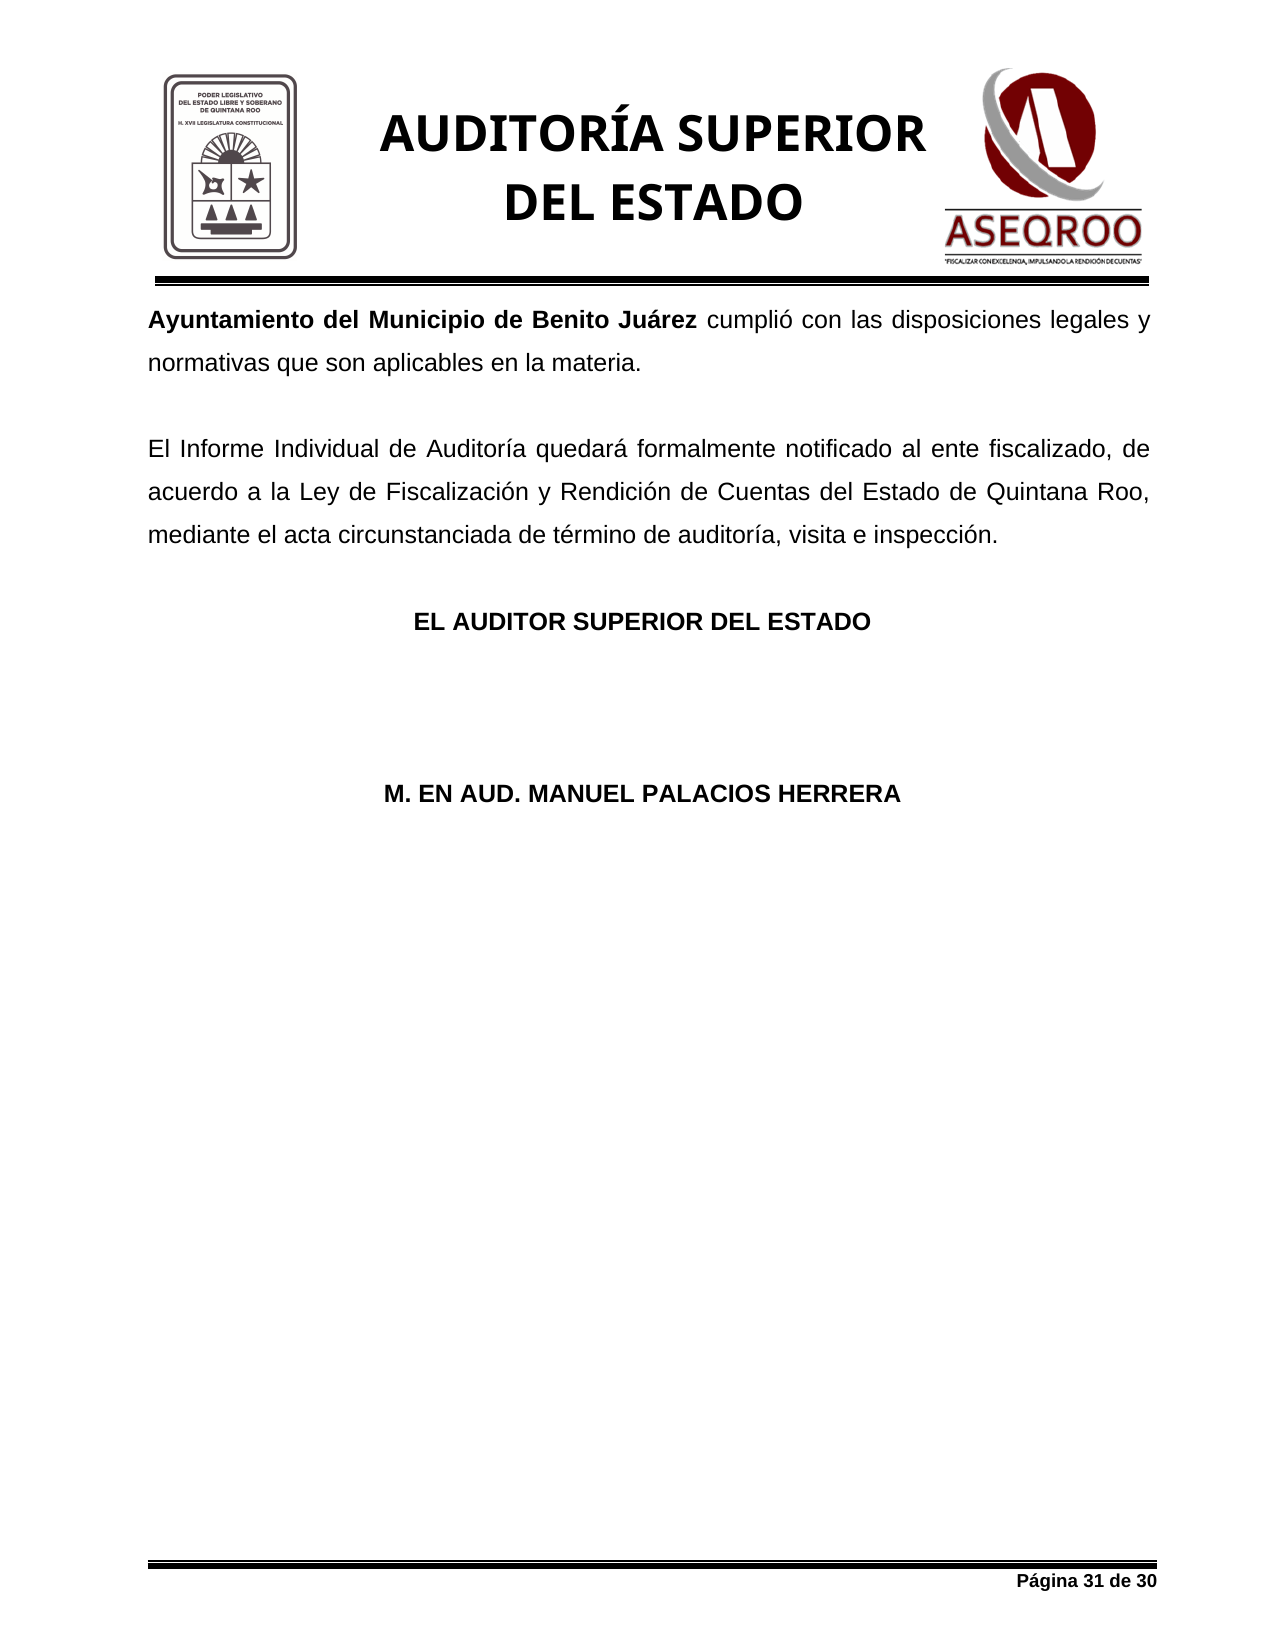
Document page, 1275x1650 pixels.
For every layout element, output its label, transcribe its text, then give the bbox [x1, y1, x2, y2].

text El Informe Individual de Auditoría quedará formalmente notificado al ente fiscalizado, de acuerdo a la Ley de Fiscalización y Rendición de Cuentas del Estado de Quintana Roo, mediante el acta circunstanciada de término de auditoría, visita e inspección. [148, 434, 1152, 549]
text EL AUDITOR SUPERIOR DEL ESTADO [148, 607, 1137, 635]
picture [162, 72, 298, 261]
text M. EN AUD. MANUEL PALACIOS HERRERA [148, 779, 1137, 808]
picture [944, 68, 1142, 265]
